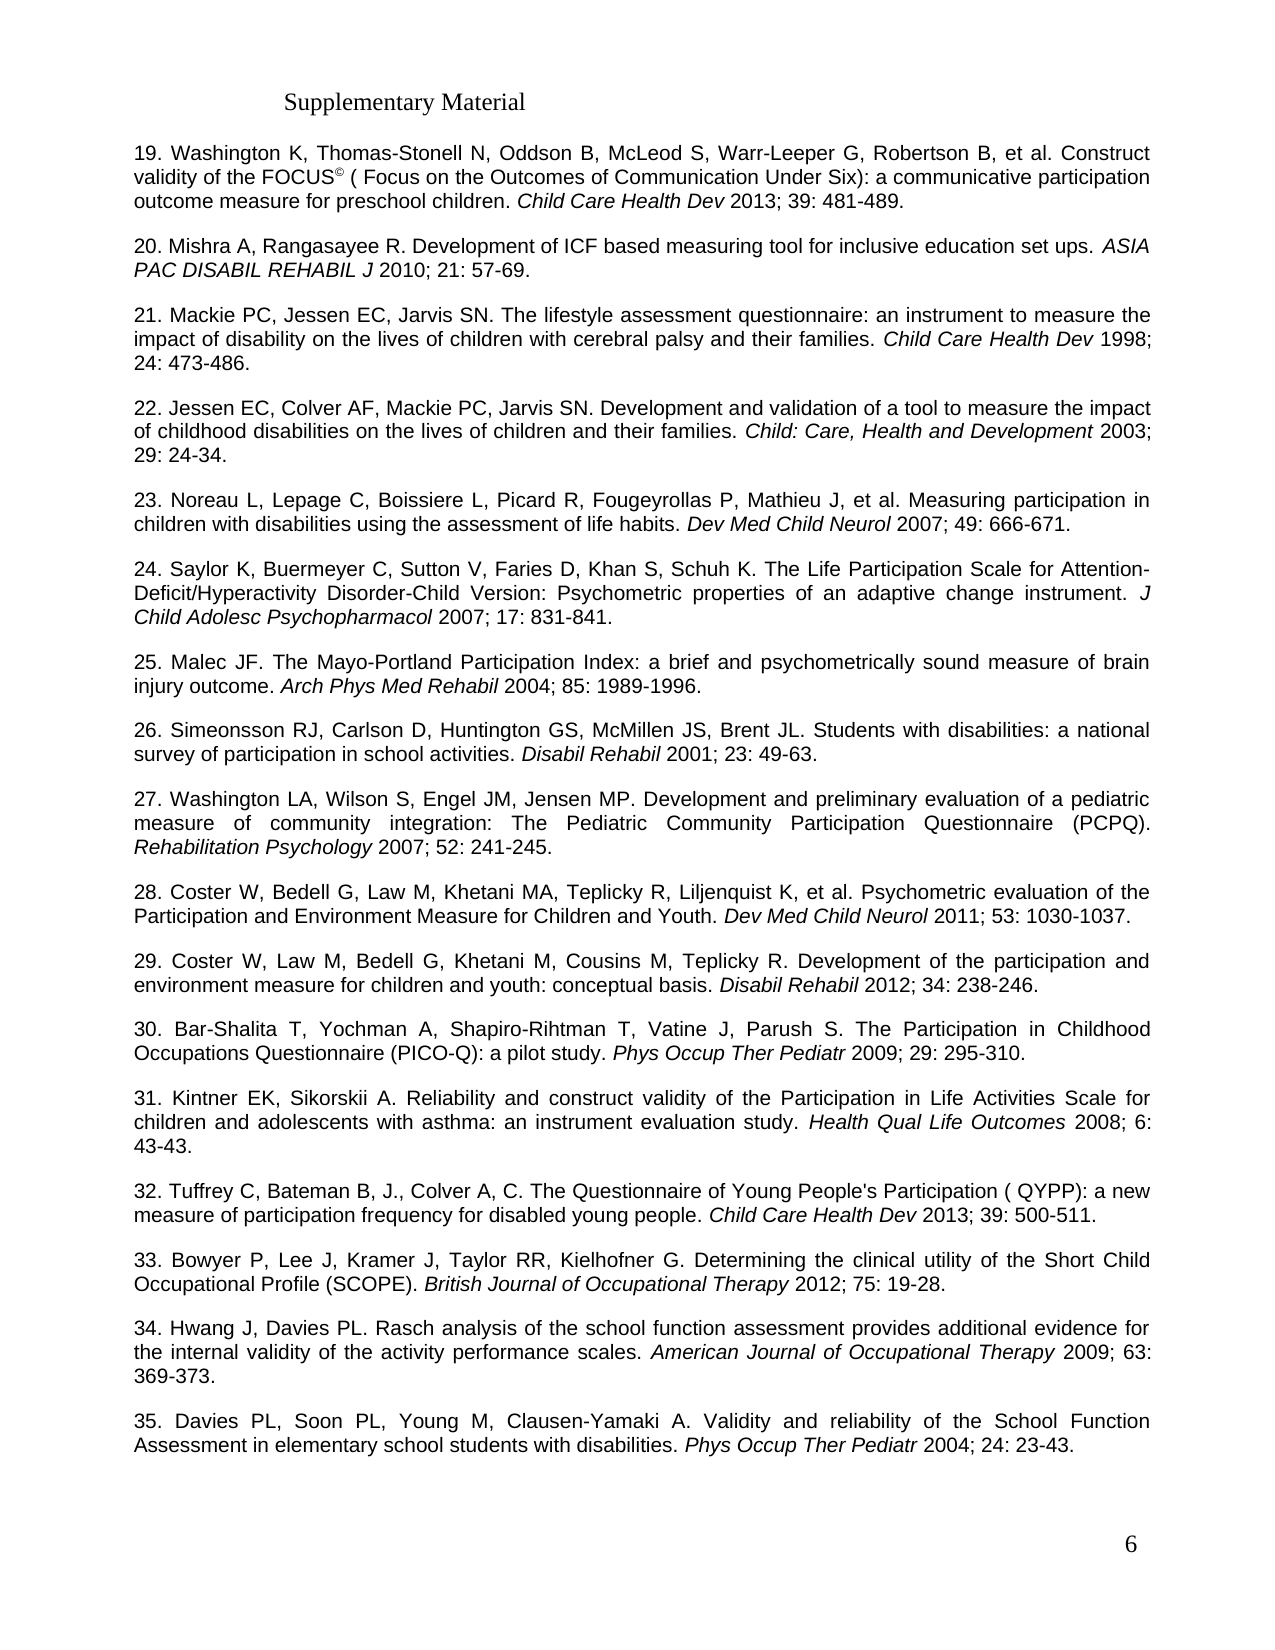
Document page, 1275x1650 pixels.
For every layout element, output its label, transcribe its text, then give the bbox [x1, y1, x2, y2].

text 25. Malec JF. The Mayo-Portland Participation Index: a brief and psychometrically sound measure of brain injury outcome. Arch Phys Med Rehabil 2004; 85: 1989-1996. [133, 649, 1152, 697]
text 23. Noreau L, Lepage C, Boissiere L, Picard R, Fougeyrollas P, Mathieu J, et al. Measuring participation in children with disabilities using the assessment of life habits. Dev Med Child Neurol 2007; 49: 666-671. [133, 488, 1152, 536]
text 29. Coster W, Law M, Bedell G, Khetani M, Cousins M, Teplicky R. Development of the participation and environment measure for children and youth: conceptual basis. Disabil Rehabil 2012; 34: 238-246. [133, 948, 1152, 996]
text 27. Washington LA, Wilson S, Engel JM, Jensen MP. Development and preliminary evaluation of a pediatric measure of community integration: The Pediatric Community Participation Questionnaire (PCPQ). Rehabilitation Psychology 2007; 52: 241-245. [133, 787, 1152, 859]
text 21. Mackie PC, Jessen EC, Jarvis SN. The lifestyle assessment questionnaire: an instrument to measure the impact of disability on the lives of children with cerebral palsy and their families. Child Care Health Dev 1998; 24: 473-486. [133, 303, 1152, 374]
text 32. Tuffrey C, Bateman B, J., Colver A, C. The Questionnaire of Young People's Participation ( QYPP): a new measure of participation frequency for disabled young people. Child Care Health Dev 2013; 39: 500-511. [133, 1179, 1152, 1227]
text 33. Bowyer P, Lee J, Kramer J, Taylor RR, Kielhofner G. Determining the clinical utility of the Short Child Occupational Profile (SCOPE). British Journal of Occupational Therapy 2012; 75: 19-28. [133, 1247, 1152, 1295]
text 31. Kintner EK, Sikorskii A. Reliability and construct validity of the Participation in Life Activities Scale for children and adolescents with asthma: an instrument evaluation study. Health Qual Life Outcomes 2008; 6: 43-43. [133, 1086, 1152, 1158]
text 19. Washington K, Thomas-Stonell N, Oddson B, McLeod S, Warr-Leeper G, Robertson B, et al. Construct validity of the FOCUS© ( Focus on the Outcomes of Communication Under Six): a communicative participation outcome measure for preschool children. Child Care Health Dev 2013; 39: 481-489. [133, 141, 1152, 213]
text 34. Hwang J, Davies PL. Rasch analysis of the school function assessment provides additional evidence for the internal validity of the activity performance scales. American Journal of Occupational Therapy 2009; 63: 369-373. [133, 1316, 1152, 1388]
text 24. Saylor K, Buermeyer C, Sutton V, Faries D, Khan S, Schuh K. The Life Participation Scale for Attention-Deficit/Hyperactivity Disorder-Child Version: Psychometric properties of an adaptive change instrument. J Child Adolesc Psychopharmacol 2007; 17: 831-841. [133, 557, 1152, 629]
text 30. Bar-Shalita T, Yochman A, Shapiro-Rihtman T, Vatine J, Parush S. The Participation in Childhood Occupations Questionnaire (PICO-Q): a pilot study. Phys Occup Ther Pediatr 2009; 29: 295-310. [133, 1017, 1152, 1065]
text 35. Davies PL, Soon PL, Young M, Clausen-Yamaki A. Validity and reliability of the School Function Assessment in elementary school students with disabilities. Phys Occup Ther Pediatr 2004; 24: 23-43. [133, 1409, 1152, 1457]
text 22. Jessen EC, Colver AF, Mackie PC, Jarvis SN. Development and validation of a tool to measure the impact of childhood disabilities on the lives of children and their families. Child: Care, Health and Development 2003; 29: 24-34. [133, 395, 1152, 467]
text 20. Mishra A, Rangasayee R. Development of ICF based measuring tool for inclusive education set ups. ASIA PAC DISABIL REHABIL J 2010; 21: 57-69. [133, 234, 1152, 282]
text 28. Coster W, Bedell G, Law M, Khetani MA, Teplicky R, Liljenquist K, et al. Psychometric evaluation of the Participation and Environment Measure for Children and Youth. Dev Med Child Neurol 2011; 53: 1030-1037. [133, 880, 1152, 928]
text 26. Simeonsson RJ, Carlson D, Huntington GS, McMillen JS, Brent JL. Students with disabilities: a national survey of participation in school activities. Disabil Rehabil 2001; 23: 49-63. [133, 718, 1152, 766]
